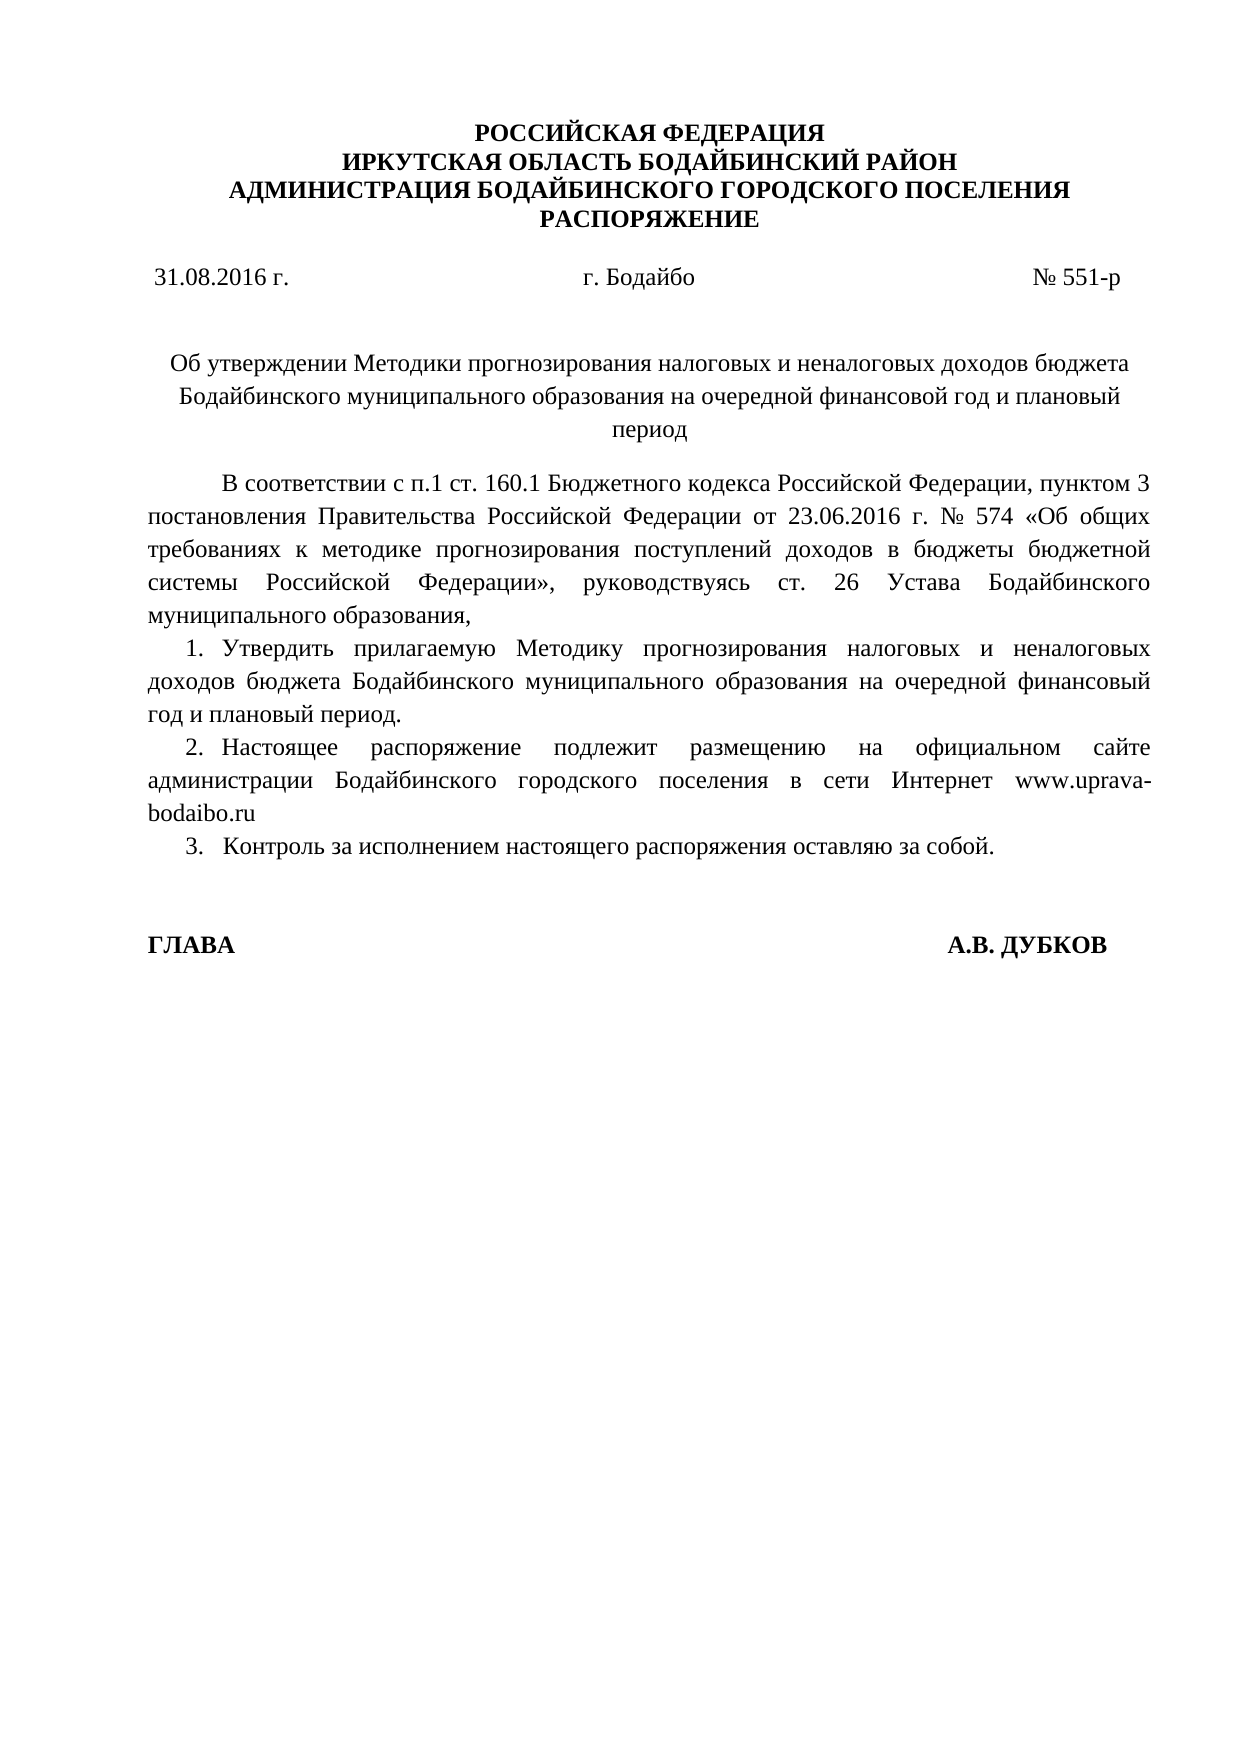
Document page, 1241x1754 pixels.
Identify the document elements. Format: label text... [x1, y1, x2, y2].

list Контроль за исполнением настоящего распоряжения оставляю за собой. [185, 831, 1152, 860]
text РОССИЙСКАЯ ФЕДЕРАЦИЯ [148, 118, 1152, 147]
text РАСПОРЯЖЕНИЕ [148, 204, 1152, 233]
text ГЛАВА А.В. ДУБКОВ [148, 930, 1152, 959]
text Об утверждении Методики прогнозирования налоговых и неналоговых доходов бюджета Бодайбинского муниципального образования на очередной финансовой год и плановый период [148, 348, 1152, 443]
text В соответствии с п.1 ст. 160.1 Бюджетного кодекса Российской Федерации, пунктом 3 постановления Правительства Российской Федерации от 23.06.2016 г. № 574 «Об общих требованиях к методике прогнозирования поступлений доходов в бюджеты бюджетной системы Российской Федерации», руководствуясь ст. 26 Устава Бодайбинского муниципального образования, [148, 468, 1152, 629]
text 31.08.2016 г. г. Бодайбо № 551-р [148, 262, 1152, 291]
text АДМИНИСТРАЦИЯ БОДАЙБИНСКОГО ГОРОДСКОГО ПОСЕЛЕНИЯ [148, 176, 1152, 204]
list Утвердить прилагаемую Методику прогнозирования налоговых и неналоговых доходов бюджета Бодайбинского муниципального образования на очередной финансовый год и плановый период. [148, 633, 1152, 728]
list Настоящее распоряжение подлежит размещению на официальном сайте администрации Бодайбинского городского поселения в сети Интернет www.uprava-bodaibo.ru [148, 732, 1152, 827]
text ИРКУТСКАЯ ОБЛАСТЬ БОДАЙБИНСКИЙ РАЙОН [148, 147, 1152, 176]
